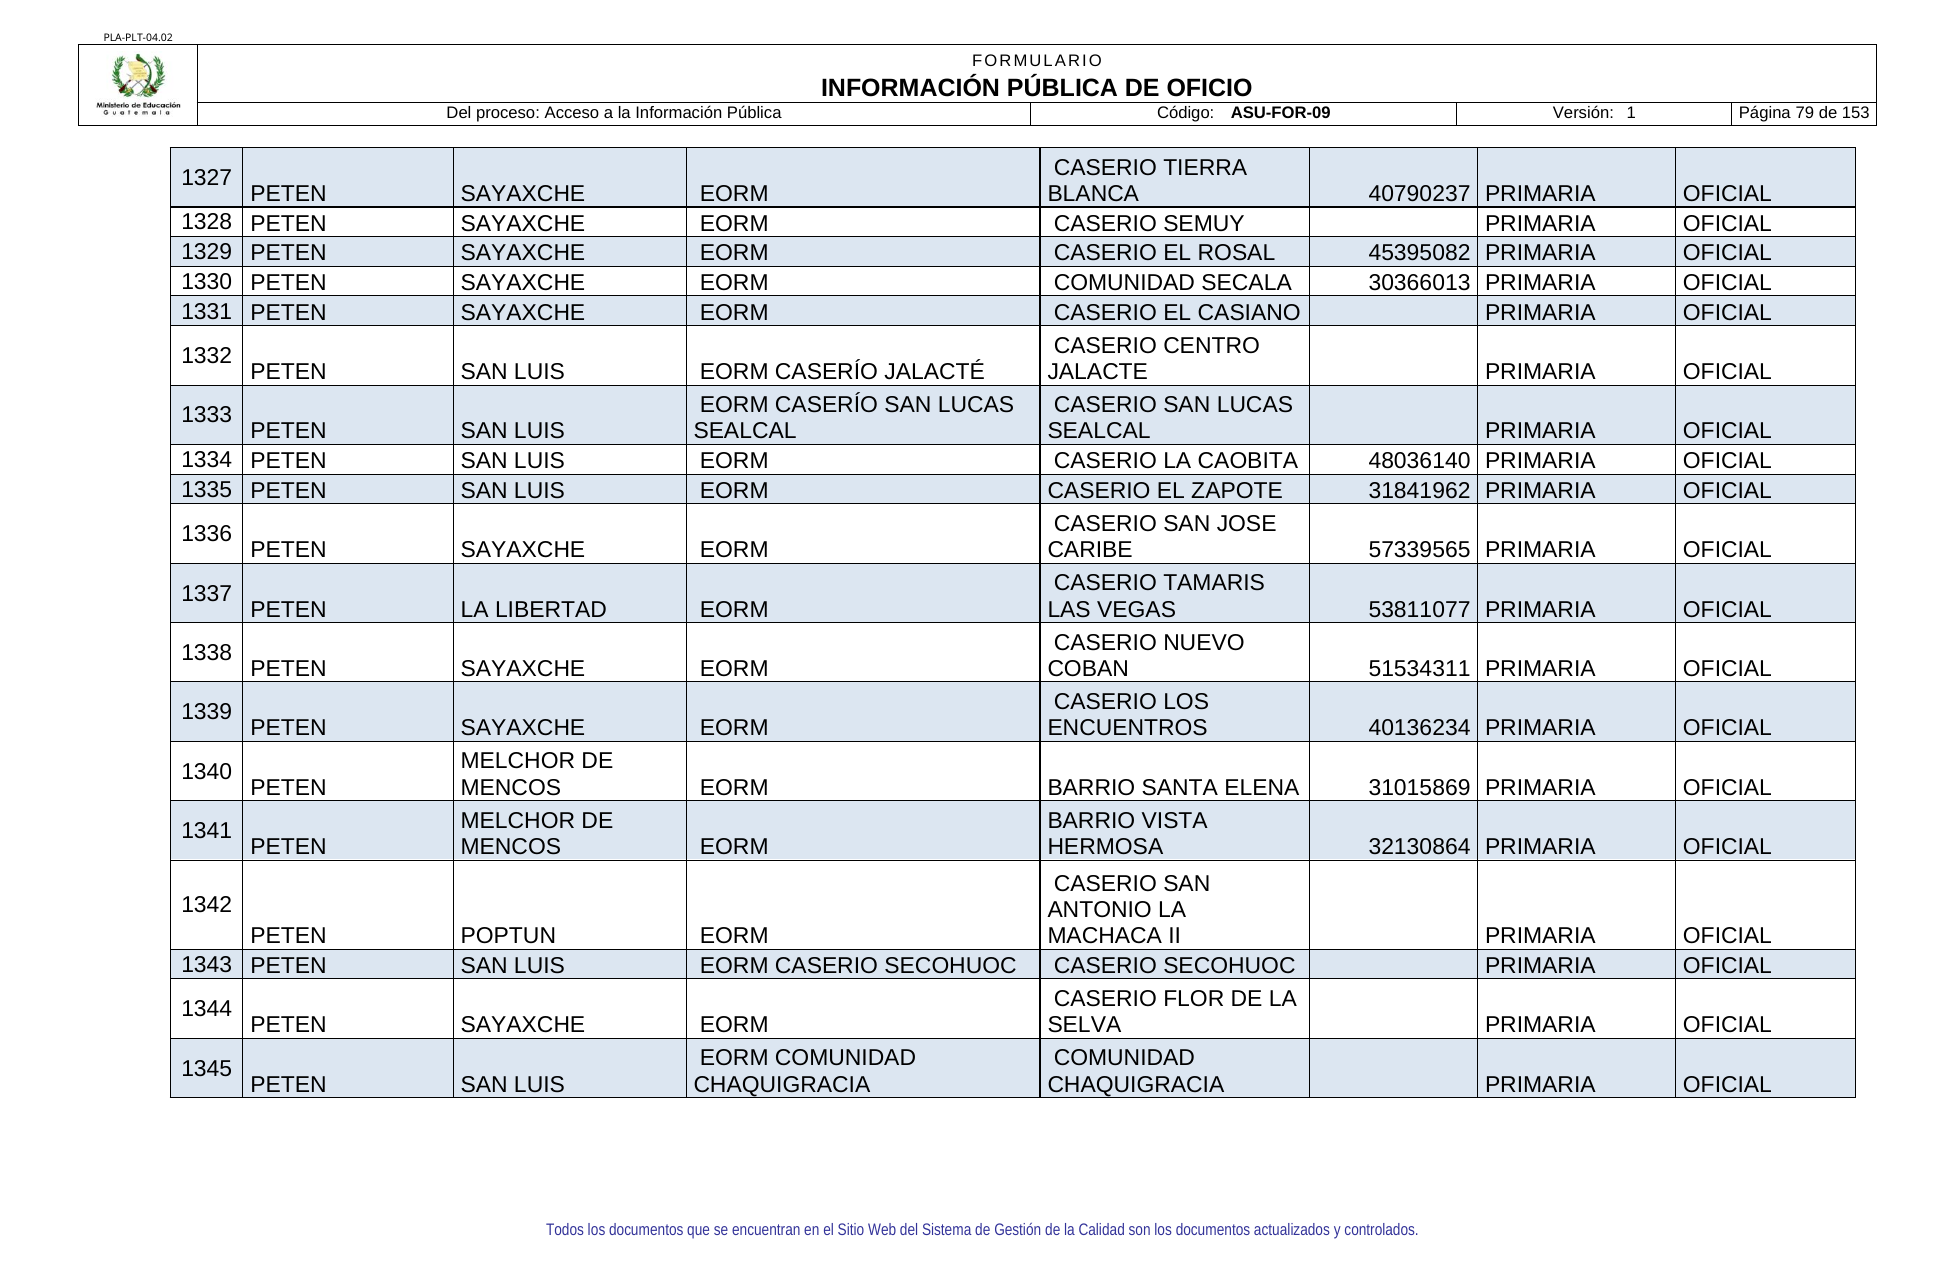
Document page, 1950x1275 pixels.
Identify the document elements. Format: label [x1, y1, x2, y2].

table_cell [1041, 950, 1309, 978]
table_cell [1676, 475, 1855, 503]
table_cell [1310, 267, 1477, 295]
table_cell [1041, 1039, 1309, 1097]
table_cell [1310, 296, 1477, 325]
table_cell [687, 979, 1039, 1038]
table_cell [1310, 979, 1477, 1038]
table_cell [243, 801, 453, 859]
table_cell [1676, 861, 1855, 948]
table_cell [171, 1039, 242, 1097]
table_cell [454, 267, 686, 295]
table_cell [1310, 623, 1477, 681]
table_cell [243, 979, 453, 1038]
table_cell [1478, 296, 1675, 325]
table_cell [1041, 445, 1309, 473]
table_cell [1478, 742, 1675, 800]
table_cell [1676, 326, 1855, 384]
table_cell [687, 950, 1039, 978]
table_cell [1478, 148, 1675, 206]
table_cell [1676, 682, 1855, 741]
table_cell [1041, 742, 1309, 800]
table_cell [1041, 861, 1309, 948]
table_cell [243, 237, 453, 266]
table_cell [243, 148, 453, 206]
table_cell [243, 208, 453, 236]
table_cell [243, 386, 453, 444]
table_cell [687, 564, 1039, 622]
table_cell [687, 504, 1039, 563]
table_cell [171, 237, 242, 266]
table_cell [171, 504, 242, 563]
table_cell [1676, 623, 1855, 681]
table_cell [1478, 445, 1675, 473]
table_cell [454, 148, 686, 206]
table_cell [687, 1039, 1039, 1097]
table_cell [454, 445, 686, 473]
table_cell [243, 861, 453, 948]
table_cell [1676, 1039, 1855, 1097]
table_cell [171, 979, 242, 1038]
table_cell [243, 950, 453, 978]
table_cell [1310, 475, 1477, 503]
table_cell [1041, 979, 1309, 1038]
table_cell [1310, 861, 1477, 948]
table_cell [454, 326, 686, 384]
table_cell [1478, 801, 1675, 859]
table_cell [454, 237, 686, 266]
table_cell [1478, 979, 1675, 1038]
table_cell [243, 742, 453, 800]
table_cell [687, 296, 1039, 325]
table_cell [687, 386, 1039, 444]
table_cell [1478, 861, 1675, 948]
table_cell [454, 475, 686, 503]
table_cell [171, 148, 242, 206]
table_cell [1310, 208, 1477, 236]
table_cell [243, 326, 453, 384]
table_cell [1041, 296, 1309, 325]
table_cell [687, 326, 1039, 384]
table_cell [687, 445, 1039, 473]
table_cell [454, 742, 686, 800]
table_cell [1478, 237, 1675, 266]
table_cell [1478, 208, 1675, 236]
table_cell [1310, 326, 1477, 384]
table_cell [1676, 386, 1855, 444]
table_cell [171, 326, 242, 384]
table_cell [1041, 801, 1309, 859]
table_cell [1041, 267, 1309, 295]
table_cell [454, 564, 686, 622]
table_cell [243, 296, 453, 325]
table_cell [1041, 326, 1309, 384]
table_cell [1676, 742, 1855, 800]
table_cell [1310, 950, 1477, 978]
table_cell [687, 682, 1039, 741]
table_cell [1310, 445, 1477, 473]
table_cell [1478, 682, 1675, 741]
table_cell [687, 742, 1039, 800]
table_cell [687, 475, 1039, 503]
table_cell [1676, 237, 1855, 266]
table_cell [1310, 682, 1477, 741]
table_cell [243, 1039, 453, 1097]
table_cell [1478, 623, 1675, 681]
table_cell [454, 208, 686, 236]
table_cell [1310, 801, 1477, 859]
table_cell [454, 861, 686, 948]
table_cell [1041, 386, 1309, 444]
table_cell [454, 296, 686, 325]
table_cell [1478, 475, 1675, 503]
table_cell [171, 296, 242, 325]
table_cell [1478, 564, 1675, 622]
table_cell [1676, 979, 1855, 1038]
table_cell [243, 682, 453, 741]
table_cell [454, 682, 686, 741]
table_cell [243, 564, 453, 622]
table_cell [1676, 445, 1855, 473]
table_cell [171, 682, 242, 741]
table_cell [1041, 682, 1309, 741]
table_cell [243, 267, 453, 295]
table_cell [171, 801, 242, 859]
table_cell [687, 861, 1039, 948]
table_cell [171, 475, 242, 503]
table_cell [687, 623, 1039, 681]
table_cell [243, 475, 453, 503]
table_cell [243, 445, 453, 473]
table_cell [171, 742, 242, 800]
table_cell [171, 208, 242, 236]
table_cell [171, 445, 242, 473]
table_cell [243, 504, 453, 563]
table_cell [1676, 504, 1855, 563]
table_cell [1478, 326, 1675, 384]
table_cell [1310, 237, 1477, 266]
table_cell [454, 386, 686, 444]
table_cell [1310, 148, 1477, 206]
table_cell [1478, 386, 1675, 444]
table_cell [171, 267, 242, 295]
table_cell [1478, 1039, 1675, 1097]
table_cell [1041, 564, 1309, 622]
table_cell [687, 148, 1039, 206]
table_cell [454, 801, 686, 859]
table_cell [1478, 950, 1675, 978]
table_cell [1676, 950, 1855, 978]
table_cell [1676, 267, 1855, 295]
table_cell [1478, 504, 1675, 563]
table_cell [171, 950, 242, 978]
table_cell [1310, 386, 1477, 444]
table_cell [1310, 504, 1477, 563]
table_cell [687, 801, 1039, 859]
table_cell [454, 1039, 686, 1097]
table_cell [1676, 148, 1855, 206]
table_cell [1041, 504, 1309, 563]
picture [95, 51, 181, 117]
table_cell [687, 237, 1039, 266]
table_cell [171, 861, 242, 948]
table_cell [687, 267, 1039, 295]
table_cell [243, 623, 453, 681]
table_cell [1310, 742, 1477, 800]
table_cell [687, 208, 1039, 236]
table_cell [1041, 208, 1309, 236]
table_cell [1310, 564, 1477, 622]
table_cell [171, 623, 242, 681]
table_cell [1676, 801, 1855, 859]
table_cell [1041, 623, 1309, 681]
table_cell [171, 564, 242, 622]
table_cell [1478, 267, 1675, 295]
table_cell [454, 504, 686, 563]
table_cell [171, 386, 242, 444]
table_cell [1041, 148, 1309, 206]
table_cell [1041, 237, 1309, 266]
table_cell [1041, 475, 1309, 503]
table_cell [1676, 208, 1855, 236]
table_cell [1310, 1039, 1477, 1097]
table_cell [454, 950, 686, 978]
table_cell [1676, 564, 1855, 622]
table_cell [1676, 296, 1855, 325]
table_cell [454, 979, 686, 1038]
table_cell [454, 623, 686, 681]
